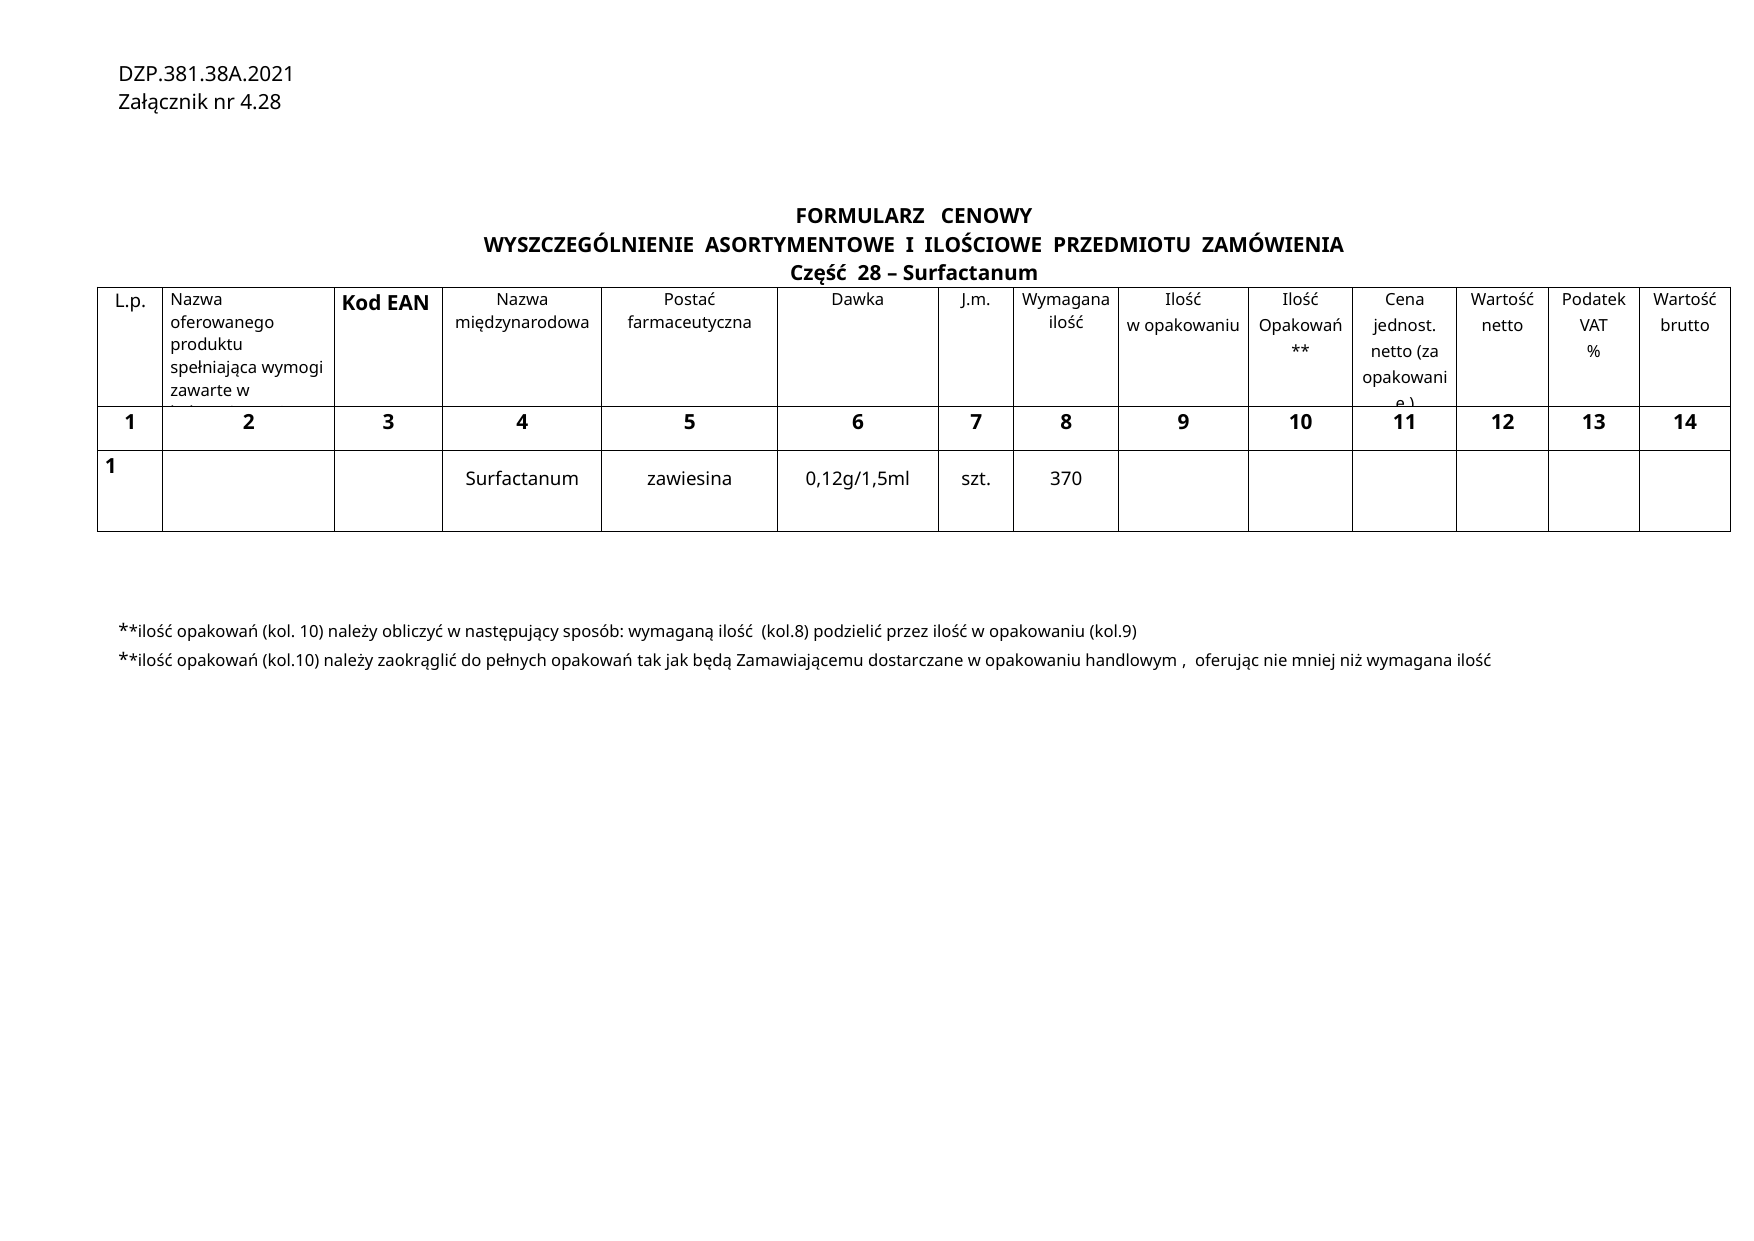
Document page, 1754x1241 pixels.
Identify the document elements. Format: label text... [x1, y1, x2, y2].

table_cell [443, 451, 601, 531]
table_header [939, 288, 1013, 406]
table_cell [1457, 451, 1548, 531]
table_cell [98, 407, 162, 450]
text **ilość opakowań (kol. 10) należy obliczyć w następujący sposób: wymaganą ilość (kol.8) podzielić przez ilość w opakowaniu (kol.9) **ilość opakowań (kol.10) należy zaokrąglić do pełnych opakowań tak jak będą Zamawiającemu dostarczane w opakowaniu handlowym , oferując nie mniej niż wymagana ilość [118, 617, 1710, 672]
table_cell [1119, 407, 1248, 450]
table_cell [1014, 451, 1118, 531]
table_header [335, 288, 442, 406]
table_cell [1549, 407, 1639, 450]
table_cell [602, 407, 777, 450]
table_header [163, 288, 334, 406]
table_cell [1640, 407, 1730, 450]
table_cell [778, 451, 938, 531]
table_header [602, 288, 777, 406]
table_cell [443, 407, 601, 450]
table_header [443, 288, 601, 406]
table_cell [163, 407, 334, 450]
text WYSZCZEGÓLNIENIE ASORTYMENTOWE I ILOŚCIOWE PRZEDMIOTU ZAMÓWIENIA [118, 230, 1710, 258]
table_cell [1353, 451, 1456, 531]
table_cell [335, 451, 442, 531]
text Część 28 – Surfactanum [118, 258, 1710, 287]
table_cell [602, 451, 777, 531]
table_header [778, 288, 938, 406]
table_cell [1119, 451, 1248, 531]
text Załącznik nr 4.28 [118, 87, 1710, 116]
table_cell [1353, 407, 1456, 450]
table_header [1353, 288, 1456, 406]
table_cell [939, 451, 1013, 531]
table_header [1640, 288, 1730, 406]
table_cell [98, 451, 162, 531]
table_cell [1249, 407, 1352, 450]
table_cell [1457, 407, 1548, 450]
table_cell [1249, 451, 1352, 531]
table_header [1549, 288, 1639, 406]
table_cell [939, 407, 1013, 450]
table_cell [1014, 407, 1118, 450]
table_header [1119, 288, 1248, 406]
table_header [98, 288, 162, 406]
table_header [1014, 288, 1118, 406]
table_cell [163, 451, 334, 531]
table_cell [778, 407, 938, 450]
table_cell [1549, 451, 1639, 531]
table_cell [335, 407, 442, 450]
text DZP.381.38A.2021 [118, 59, 1710, 87]
text FORMULARZ CENOWY [118, 201, 1710, 230]
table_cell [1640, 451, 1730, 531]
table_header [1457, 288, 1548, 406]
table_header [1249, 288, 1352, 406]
